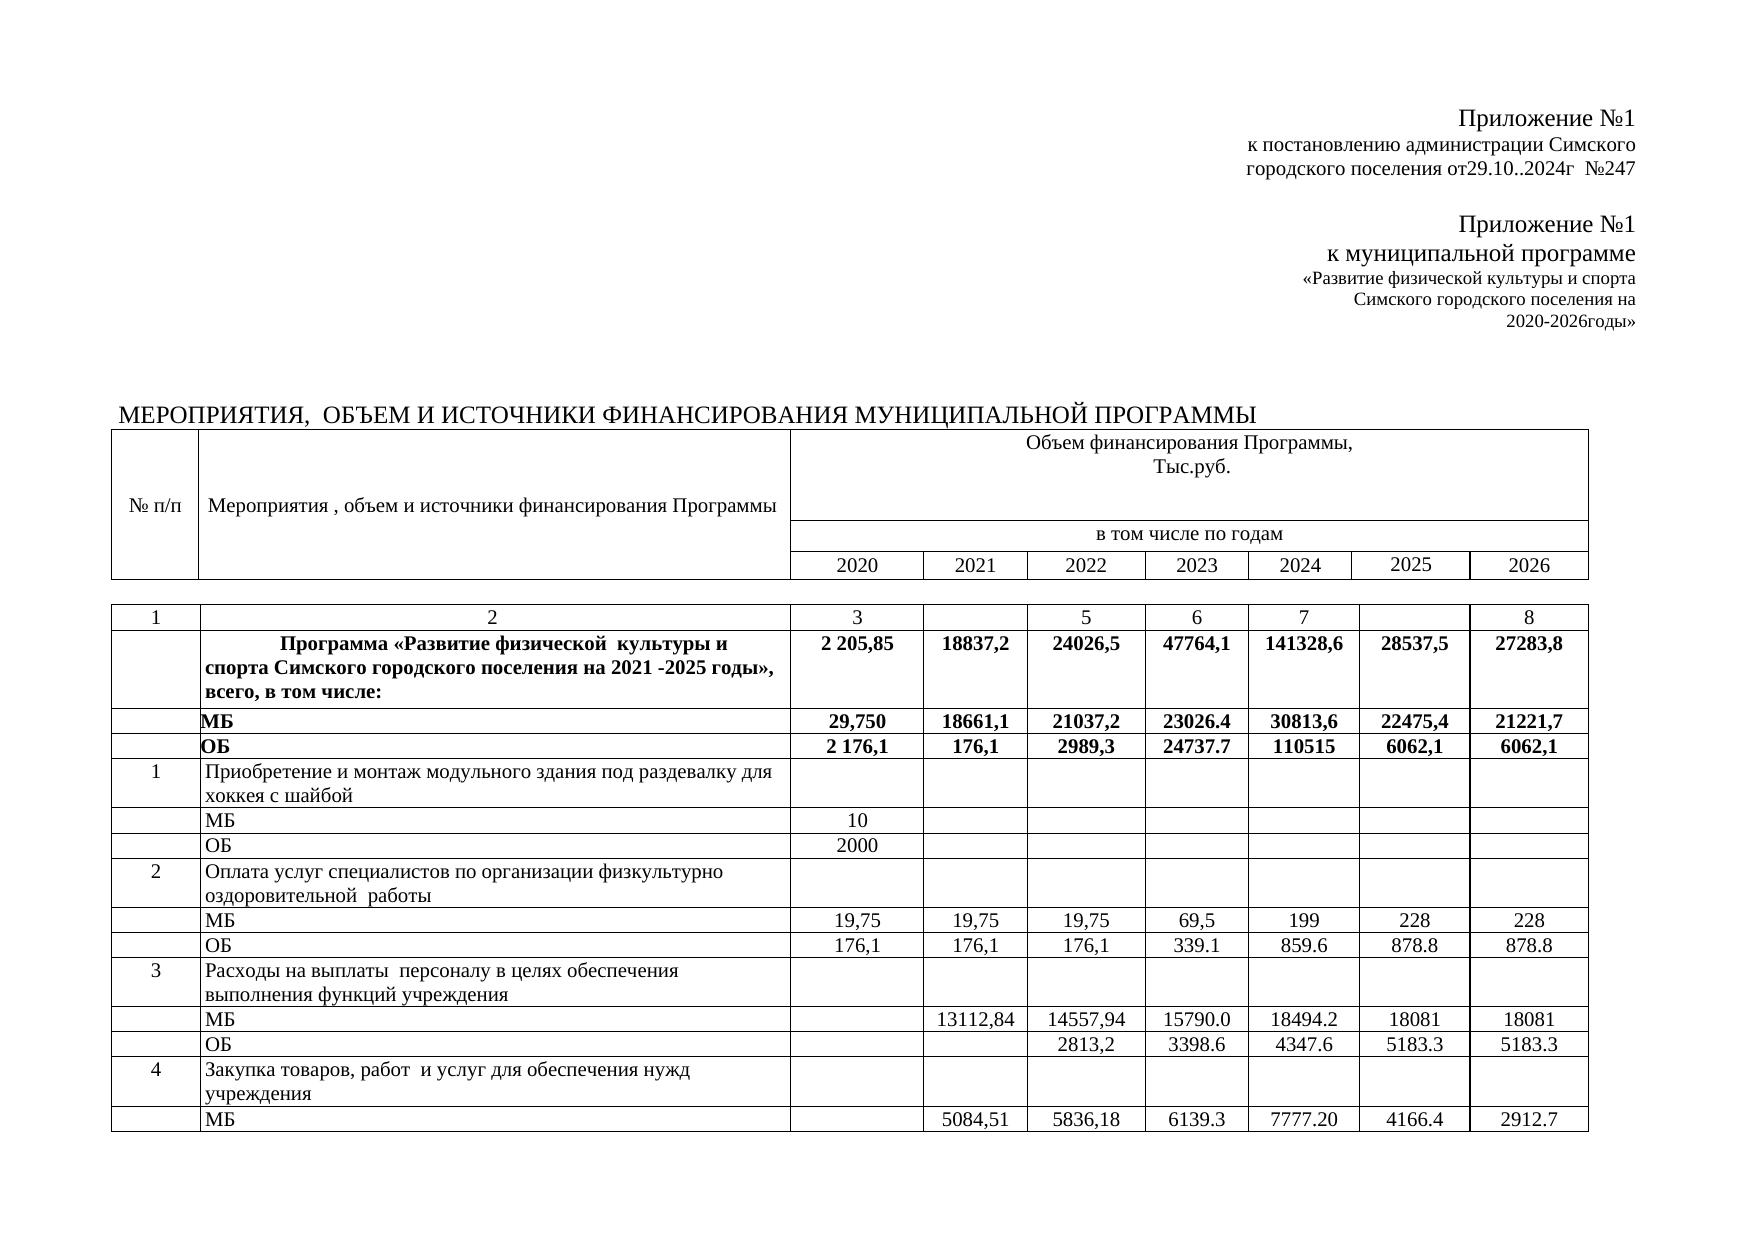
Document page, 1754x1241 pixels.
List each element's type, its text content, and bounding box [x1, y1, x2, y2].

table_cell [1471, 958, 1588, 1006]
table_header Мероприятия , объем и источники финансирования Программы [199, 430, 790, 579]
table_cell [791, 958, 923, 1006]
table_cell 3398.6 [1146, 1032, 1248, 1056]
table_cell [112, 709, 200, 733]
table_header 6 [1146, 605, 1248, 629]
table_cell 15790.0 [1146, 1007, 1248, 1031]
table_cell [1471, 859, 1588, 907]
table_cell 24737.7 [1146, 734, 1248, 758]
table_cell 228 [1360, 908, 1469, 932]
table_header Объем финансирования Программы, Тыс.руб. [791, 430, 1588, 520]
table_cell 2024 [1249, 552, 1351, 579]
table_cell 4 [112, 1057, 200, 1106]
table_cell 3 [112, 958, 200, 1006]
text к постановлению администрации Симского [118, 132, 1636, 156]
table_cell Закупка товаров, работ и услуг для обеспечения нужд учреждения [201, 1057, 790, 1106]
text Симского городского поселения на [118, 288, 1636, 310]
table_cell 176,1 [924, 734, 1027, 758]
table_cell 47764,1 [1146, 631, 1248, 708]
table_header 5 [1028, 605, 1145, 629]
table_cell Приобретение и монтаж модульного здания под раздевалку для хоккея с шайбой [201, 759, 790, 807]
table_cell ОБ [201, 1032, 790, 1056]
table_cell [791, 1032, 923, 1056]
table_cell [924, 808, 1027, 832]
table_cell [1249, 759, 1359, 807]
table_cell 859.6 [1249, 933, 1359, 957]
table_cell [1028, 834, 1145, 857]
table_cell 19,75 [791, 908, 923, 932]
table_cell [112, 1032, 200, 1056]
table_cell [1146, 859, 1248, 907]
table_header 1 [112, 605, 200, 629]
table_cell [1028, 958, 1145, 1006]
table_cell [112, 1007, 200, 1031]
table_cell 6139.3 [1146, 1107, 1248, 1131]
table_cell 2022 [1028, 552, 1145, 579]
table_cell 339.1 [1146, 933, 1248, 957]
table_cell [112, 631, 200, 708]
table_cell 2 [112, 859, 200, 907]
table_cell 1 [112, 759, 200, 807]
table_cell [791, 1107, 923, 1131]
table_header [1360, 605, 1469, 629]
table_cell МБ [201, 1107, 790, 1131]
table_cell 228 [1471, 908, 1588, 932]
table_cell в том числе по годам [791, 521, 1588, 551]
table_cell 2023 [1146, 552, 1248, 579]
table_cell 5836,18 [1028, 1107, 1145, 1131]
table_cell [1249, 958, 1359, 1006]
table_cell 5084,51 [924, 1107, 1027, 1131]
table_cell [1249, 859, 1359, 907]
table_cell 29,750 [791, 709, 923, 733]
table_cell 21221,7 [1471, 709, 1588, 733]
table_cell [112, 1107, 200, 1131]
table_cell [924, 859, 1027, 907]
table_header 3 [791, 605, 923, 629]
table_header 8 [1471, 605, 1588, 629]
table_cell [1471, 1057, 1588, 1106]
table_cell 18661,1 [924, 709, 1027, 733]
text Приложение №1 [118, 209, 1636, 238]
table_cell [1471, 834, 1588, 857]
table_header № п/п [112, 430, 198, 579]
table_cell [791, 1057, 923, 1106]
table_cell [924, 759, 1027, 807]
table_cell [1471, 759, 1588, 807]
table_cell [924, 1032, 1027, 1056]
table_cell 19,75 [1028, 908, 1145, 932]
text городского поселения от29.10..2024г №247 [118, 156, 1636, 180]
table_cell 13112,84 [924, 1007, 1027, 1031]
table_cell [112, 933, 200, 957]
table_cell 27283,8 [1471, 631, 1588, 708]
table_cell 18837,2 [924, 631, 1027, 708]
table_cell 878.8 [1360, 933, 1469, 957]
table_cell [1249, 1057, 1359, 1106]
table_cell 4347.6 [1249, 1032, 1359, 1056]
table_cell 18081 [1471, 1007, 1588, 1031]
table_cell [1146, 1057, 1248, 1106]
table_cell [112, 734, 200, 758]
table_cell МБ [201, 709, 790, 733]
table_cell 2021 [924, 552, 1027, 579]
table_cell ОБ [201, 933, 790, 957]
table_header 7 [1249, 605, 1359, 629]
table_cell 10 [791, 808, 923, 832]
table_cell 69,5 [1146, 908, 1248, 932]
table_cell 2 205,85 [791, 631, 923, 708]
table_cell [1249, 808, 1359, 832]
table_cell 21037,2 [1028, 709, 1145, 733]
table_cell [112, 834, 200, 857]
table_cell 2989,3 [1028, 734, 1145, 758]
table_cell 7777.20 [1249, 1107, 1359, 1131]
table_cell [1360, 958, 1469, 1006]
table_cell 2813,2 [1028, 1032, 1145, 1056]
table_cell [1146, 759, 1248, 807]
table_cell [791, 1007, 923, 1031]
table_cell 6062,1 [1471, 734, 1588, 758]
table_cell Программа «Развитие физической культуры и спорта Симского городского поселения на 2021 -2025 годы», всего, в том числе: [201, 631, 790, 708]
table_cell 199 [1249, 908, 1359, 932]
table_cell [1028, 1057, 1145, 1106]
table_cell [791, 859, 923, 907]
table_cell 14557,94 [1028, 1007, 1145, 1031]
table_cell ОБ [201, 834, 790, 857]
table_cell [791, 759, 923, 807]
table_cell МБ [201, 808, 790, 832]
table_cell 19,75 [924, 908, 1027, 932]
table_cell 30813,6 [1249, 709, 1359, 733]
table_cell 176,1 [924, 933, 1027, 957]
table_cell МБ [201, 1007, 790, 1031]
table_cell [924, 834, 1027, 857]
table_cell [1360, 859, 1469, 907]
table_cell 2020 [791, 552, 923, 579]
table_header 2 [201, 605, 790, 629]
table_cell [924, 958, 1027, 1006]
table_cell Оплата услуг специалистов по организации физкультурно оздоровительной работы [201, 859, 790, 907]
table_cell [1146, 834, 1248, 857]
table_cell 141328,6 [1249, 631, 1359, 708]
text «Развитие физической культуры и спорта [118, 267, 1636, 288]
table_cell 176,1 [1028, 933, 1145, 957]
table_cell МБ [201, 908, 790, 932]
table_header [924, 605, 1027, 629]
table_cell 110515 [1249, 734, 1359, 758]
table_cell [1249, 834, 1359, 857]
table_cell 2000 [791, 834, 923, 857]
subtitle МЕРОПРИЯТИЯ, ОБЪЕМ И ИСТОЧНИКИ ФИНАНСИРОВАНИЯ МУНИЦИПАЛЬНОЙ ПРОГРАММЫ [118, 400, 1636, 429]
table_cell [112, 808, 200, 832]
table_cell [1360, 834, 1469, 857]
table_cell 23026.4 [1146, 709, 1248, 733]
table_cell 2025 [1352, 552, 1469, 579]
table_cell 2026 [1471, 552, 1588, 579]
table_cell [1028, 859, 1145, 907]
table_cell [1146, 808, 1248, 832]
table_cell 6062,1 [1360, 734, 1469, 758]
table_cell [1146, 958, 1248, 1006]
table_cell ОБ [201, 734, 790, 758]
table_cell 5183.3 [1360, 1032, 1469, 1056]
table_cell [924, 1057, 1027, 1106]
text 2020-2026годы» [118, 310, 1636, 331]
table_cell 5183.3 [1471, 1032, 1588, 1056]
table_cell 4166.4 [1360, 1107, 1469, 1131]
table_cell 878.8 [1471, 933, 1588, 957]
table_cell [112, 908, 200, 932]
text к муниципальной программе [118, 238, 1636, 267]
table_cell 18494.2 [1249, 1007, 1359, 1031]
table_cell [1028, 759, 1145, 807]
table_cell Расходы на выплаты персоналу в целях обеспечения выполнения функций учреждения [201, 958, 790, 1006]
table_cell 24026,5 [1028, 631, 1145, 708]
table_cell [1028, 808, 1145, 832]
table_cell [1360, 759, 1469, 807]
table_cell [1360, 1057, 1469, 1106]
table_cell [1360, 808, 1469, 832]
table_cell 2 176,1 [791, 734, 923, 758]
table_cell 22475,4 [1360, 709, 1469, 733]
table_cell 28537,5 [1360, 631, 1469, 708]
table_cell [1471, 808, 1588, 832]
table_cell 2912.7 [1471, 1107, 1588, 1131]
table_cell 18081 [1360, 1007, 1469, 1031]
text Приложение №1 [118, 103, 1636, 132]
table_cell 176,1 [791, 933, 923, 957]
